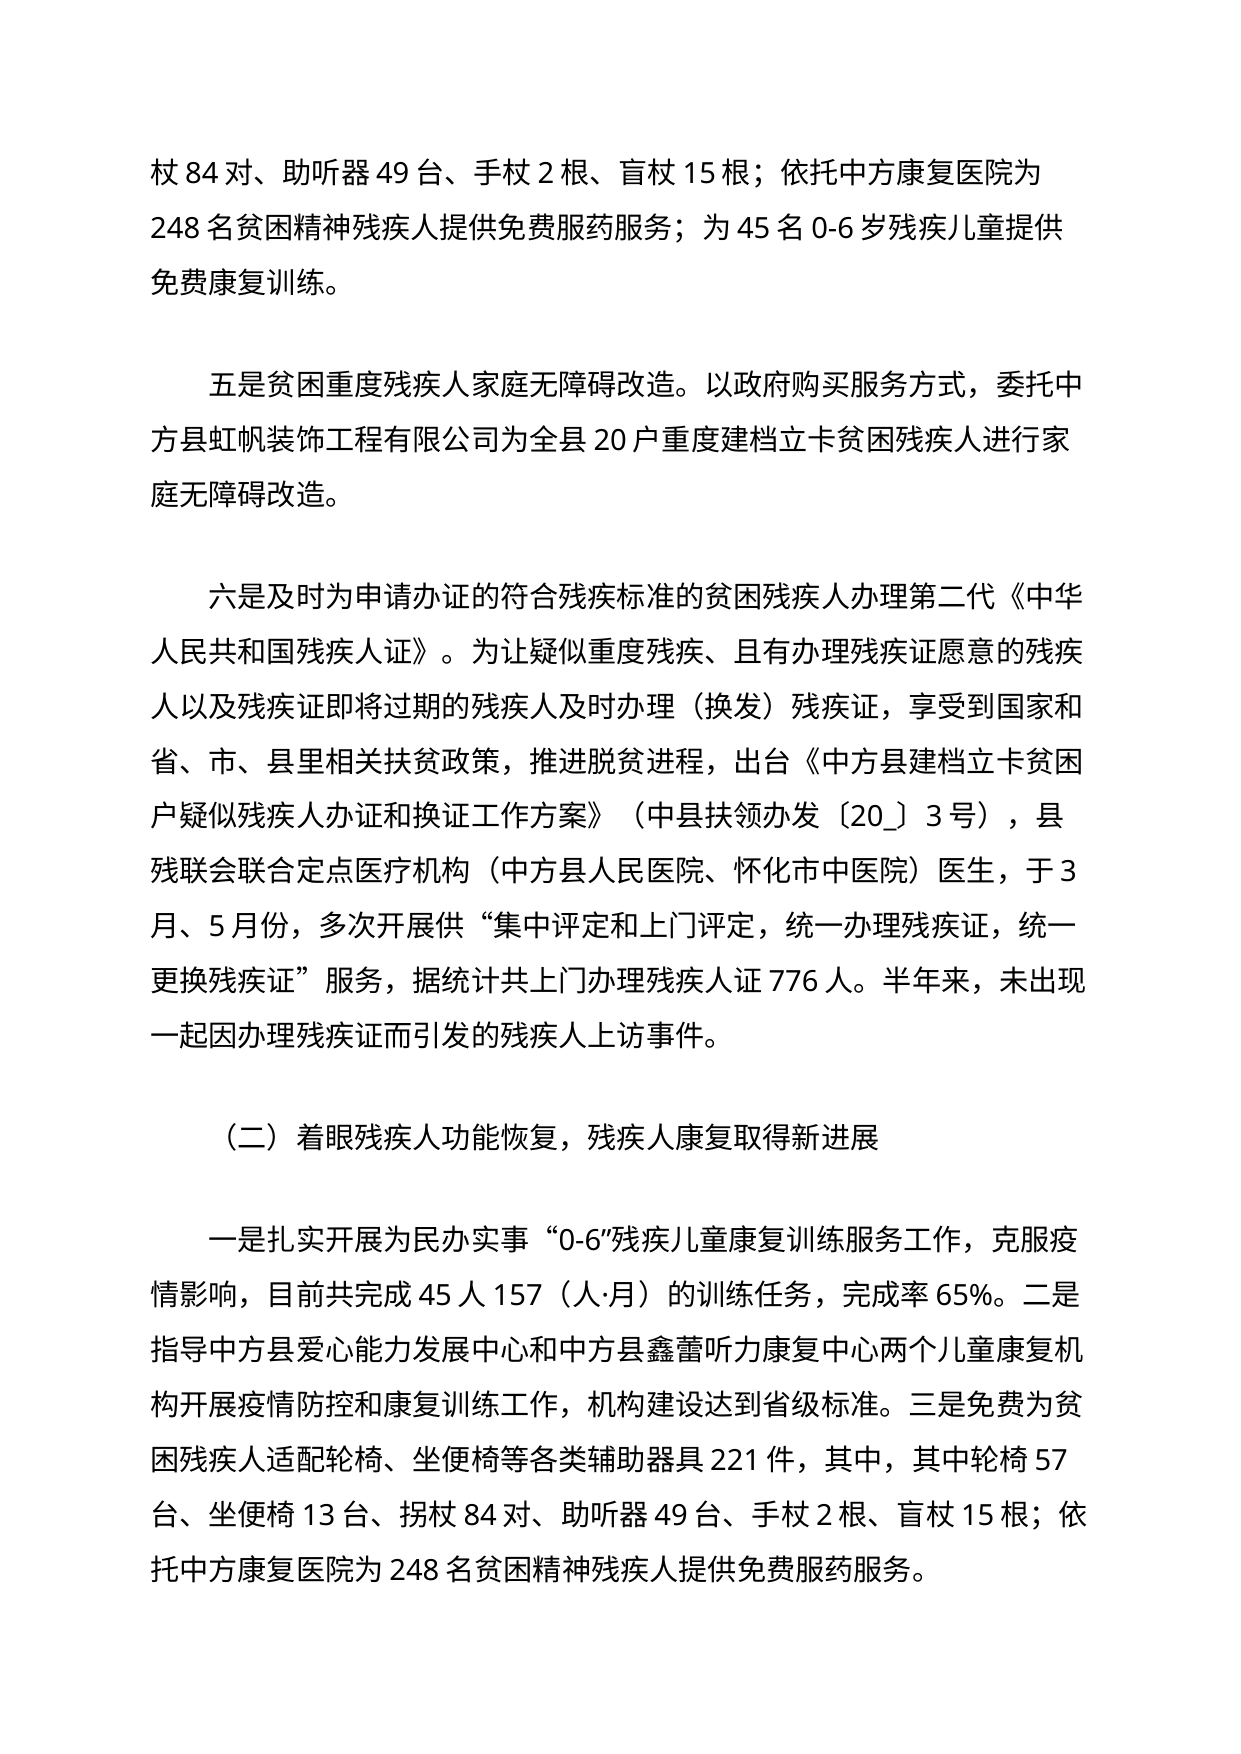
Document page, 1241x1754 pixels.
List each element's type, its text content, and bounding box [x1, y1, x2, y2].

text （二）着眼残疾人功能恢复，残疾人康复取得新进展 [150, 1115, 1090, 1157]
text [150, 150, 1090, 302]
text 五是贫困重度残疾人家庭无障碍改造。以政府购买服务方式，委托中方县虹帆装饰工程有限公司为全县20户重度建档立卡贫困残疾人进行家庭无障碍改造。 [150, 362, 1090, 514]
text 一是扎实开展为民办实事“0-6”残疾儿童康复训练服务工作，克服疫情影响，目前共完成45人157（人·月）的训练任务，完成率65%。二是指导中方县爱心能力发展中心和中方县鑫蕾听力康复中心两个儿童康复机构开展疫情防控和康复训练工作，机构建设达到省级标准。三是免费为贫困残疾人适配轮椅、坐便椅等各类辅助器具221件，其中，其中轮椅57台、坐便椅13台、拐杖84对、助听器49台、手杖2根、盲杖15根；依托中方康复医院为248名贫困精神残疾人提供免费服药服务。 [150, 1217, 1090, 1589]
text 六是及时为申请办证的符合残疾标准的贫困残疾人办理第二代《中华人民共和国残疾人证》。为让疑似重度残疾、且有办理残疾证愿意的残疾人以及残疾证即将过期的残疾人及时办理（换发）残疾证，享受到国家和省、市、县里相关扶贫政策，推进脱贫进程，出台《中方县建档立卡贫困户疑似残疾人办证和换证工作方案》（中县扶领办发〔20_〕3号），县残联会联合定点医疗机构（中方县人民医院、怀化市中医院）医生，于3月、5月份，多次开展供“集中评定和上门评定，统一办理残疾证，统一更换残疾证”服务，据统计共上门办理残疾人证776人。半年来，未出现一起因办理残疾证而引发的残疾人上访事件。 [150, 573, 1090, 1055]
